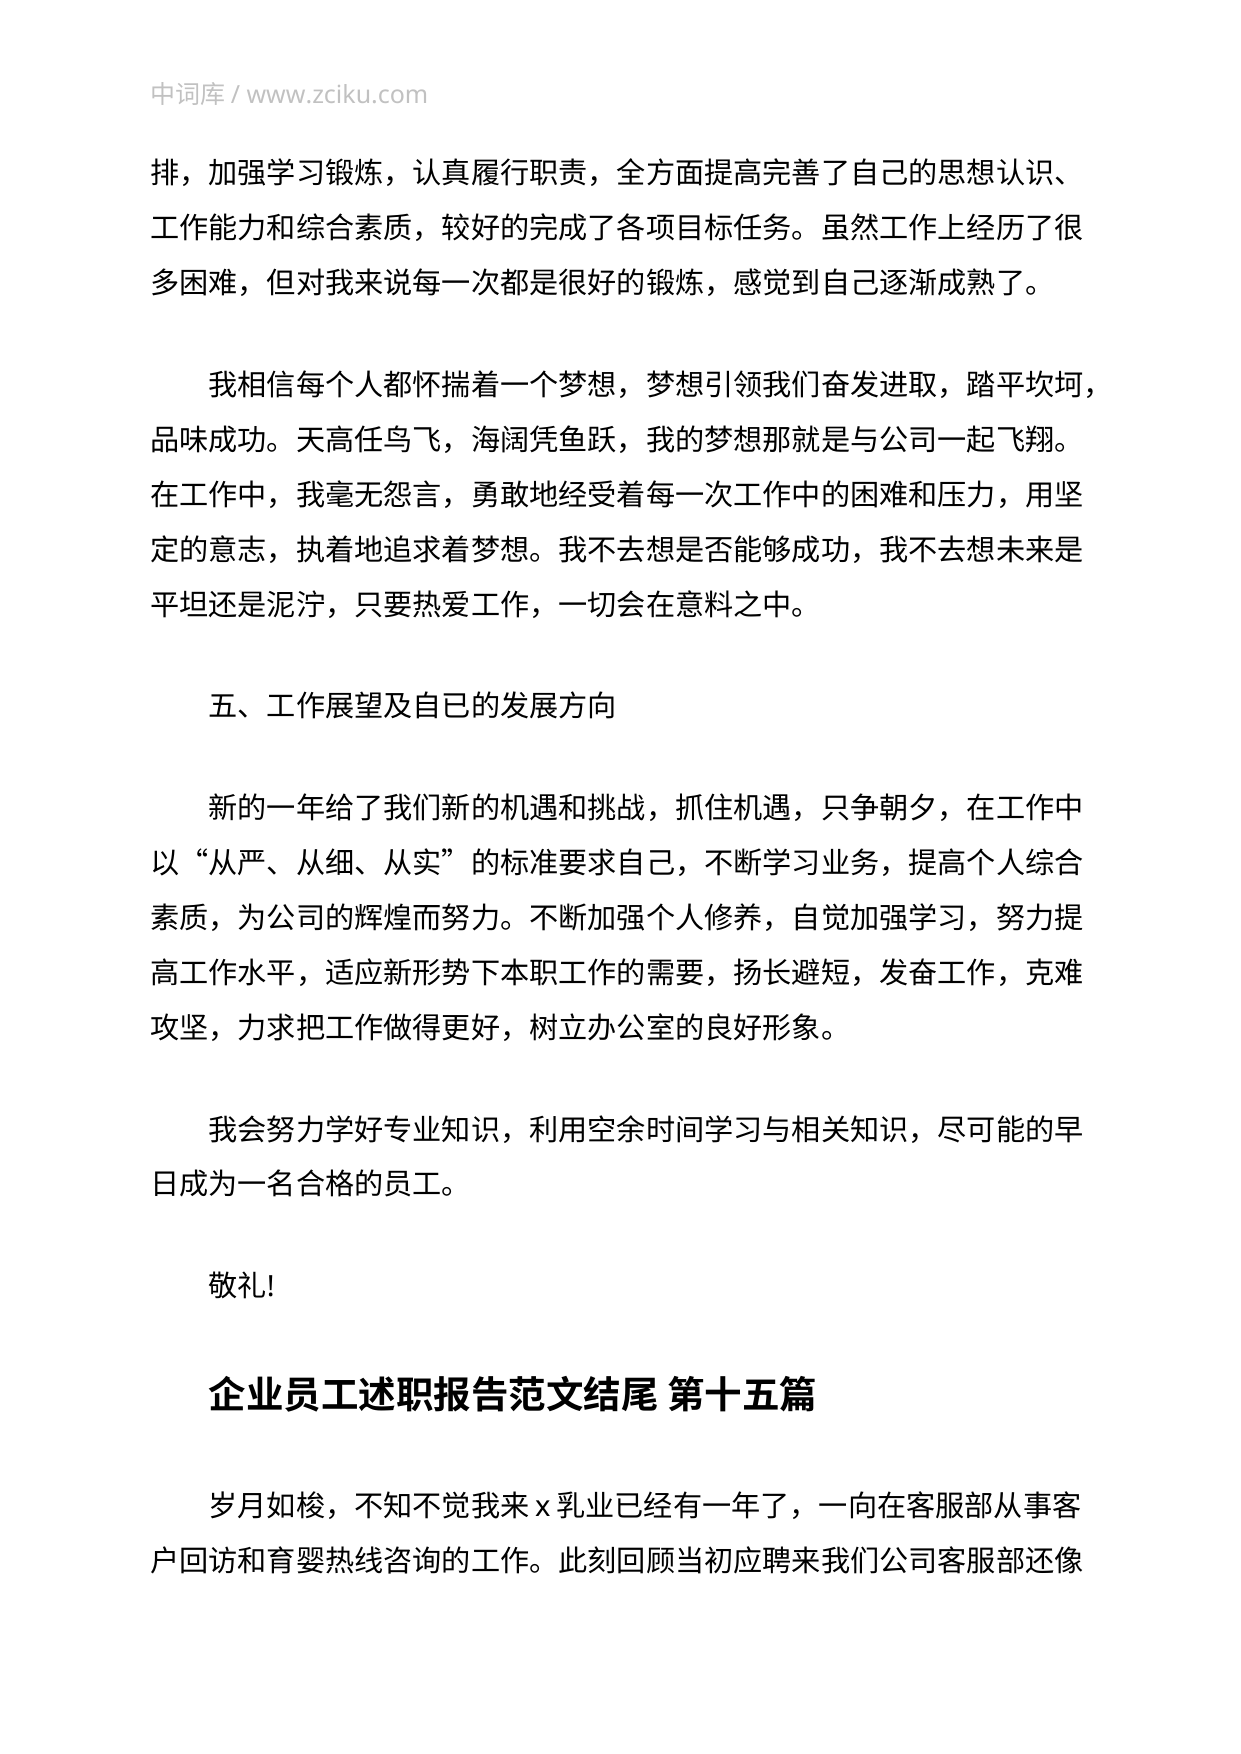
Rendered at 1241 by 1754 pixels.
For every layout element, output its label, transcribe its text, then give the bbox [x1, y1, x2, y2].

text 我相信每个人都怀揣着一个梦想，梦想引领我们奋发进取，踏平坎坷，品味成功。天高任鸟飞，海阔凭鱼跃，我的梦想那就是与公司一起飞翔。在工作中，我毫无怨言，勇敢地经受着每一次工作中的困难和压力，用坚定的意志，执着地追求着梦想。我不去想是否能够成功，我不去想未来是平坦还是泥泞，只要热爱工作，一切会在意料之中。 [150, 362, 1090, 623]
text 五、工作展望及自已的发展方向 [150, 683, 1090, 725]
text 企业员工述职报告范文结尾 第十五篇 [150, 1365, 1090, 1419]
text 新的一年给了我们新的机遇和挑战，抓住机遇，只争朝夕，在工作中以“从严、从细、从实”的标准要求自己，不断学习业务，提高个人综合素质，为公司的辉煌而努力。不断加强个人修养，自觉加强学习，努力提高工作水平，适应新形势下本职工作的需要，扬长避短，发奋工作，克难攻坚，力求把工作做得更好，树立办公室的良好形象。 [150, 785, 1090, 1047]
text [150, 1482, 1090, 1579]
text 敬礼! [150, 1263, 1090, 1305]
text 我会努力学好专业知识，利用空余时间学习与相关知识，尽可能的早日成为一名合格的员工。 [150, 1106, 1090, 1203]
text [150, 150, 1090, 302]
